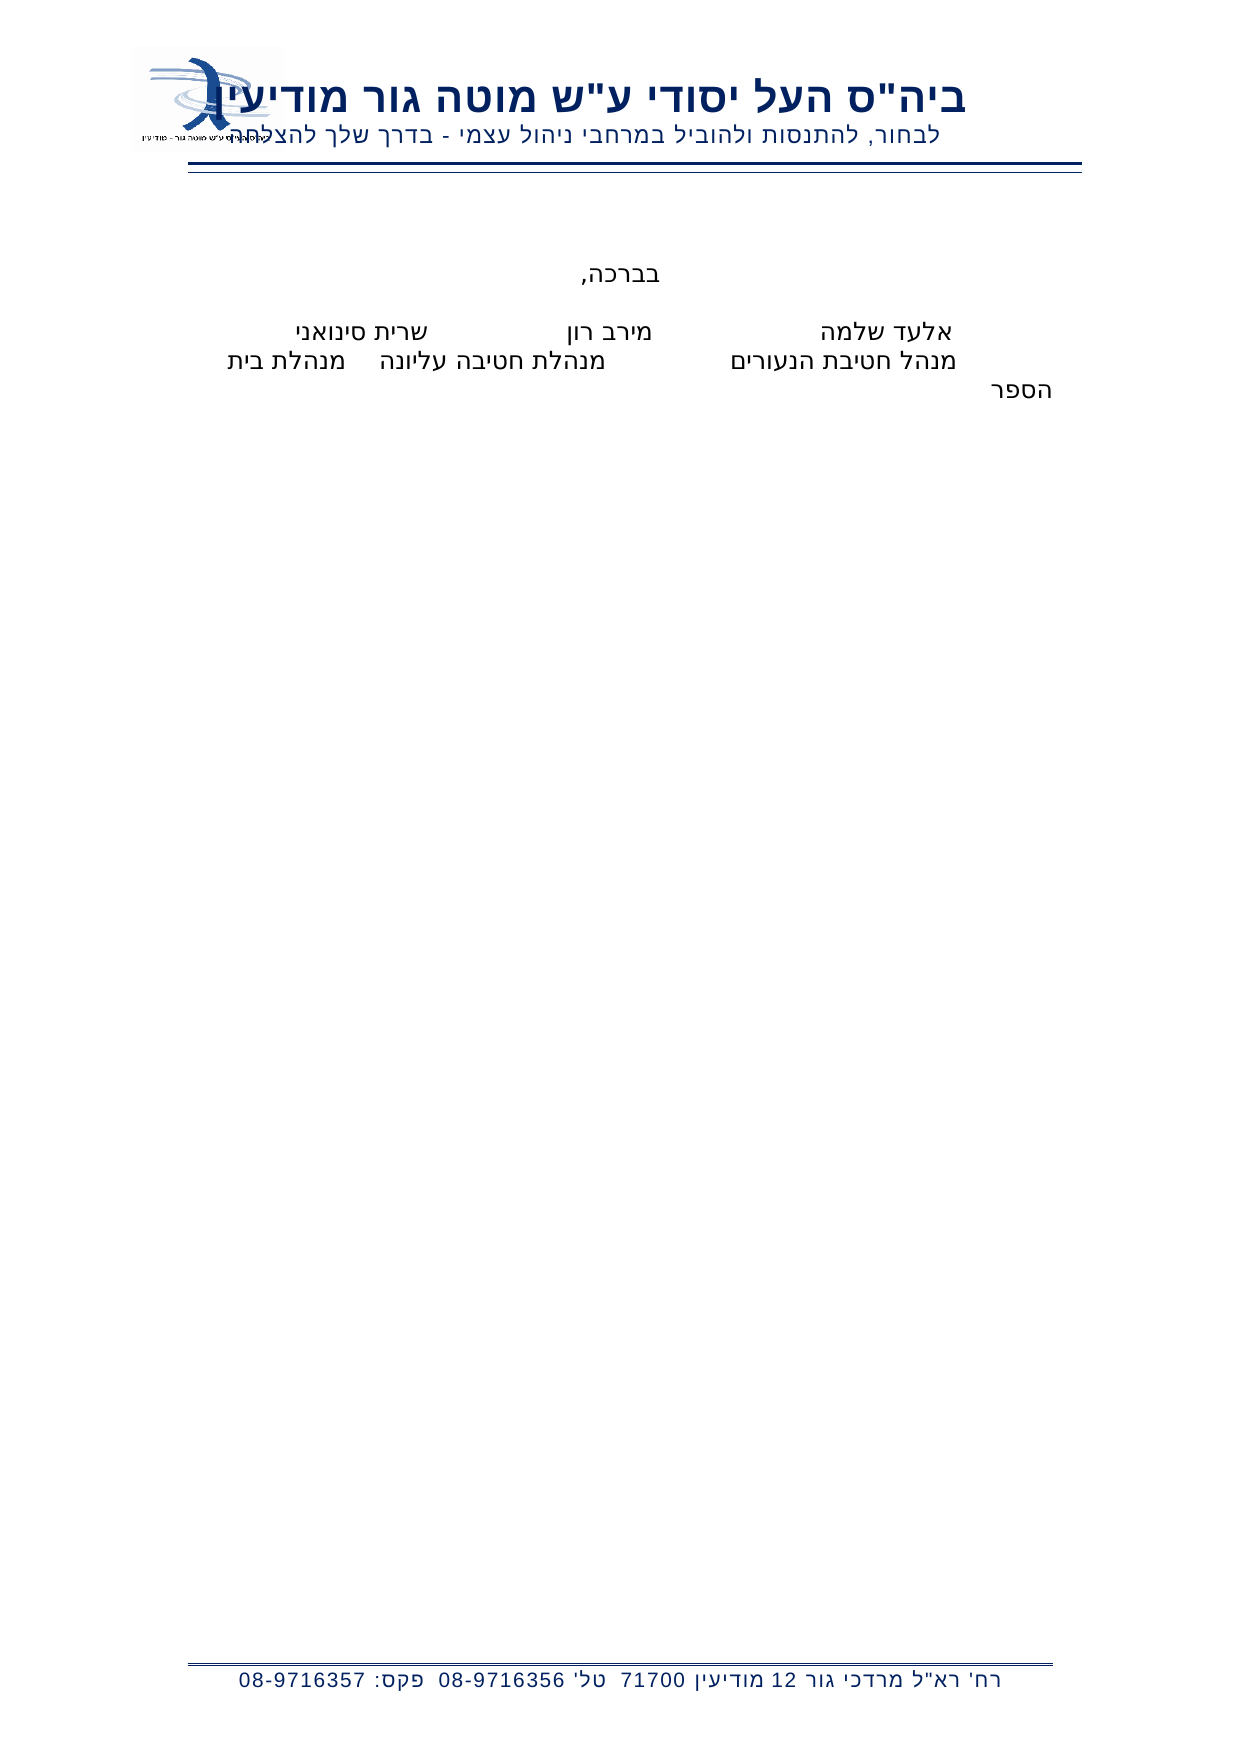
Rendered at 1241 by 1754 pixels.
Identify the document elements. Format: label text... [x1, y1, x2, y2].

picture [132, 46, 284, 153]
text בברכה, [187, 259, 1053, 288]
text מנהל חטיבת הנעורים מנהלת חטיבה עליונה מנהלת בית הספר [187, 346, 1053, 404]
text אלעד שלמה מירב רון שרית סינואני [187, 317, 1053, 346]
